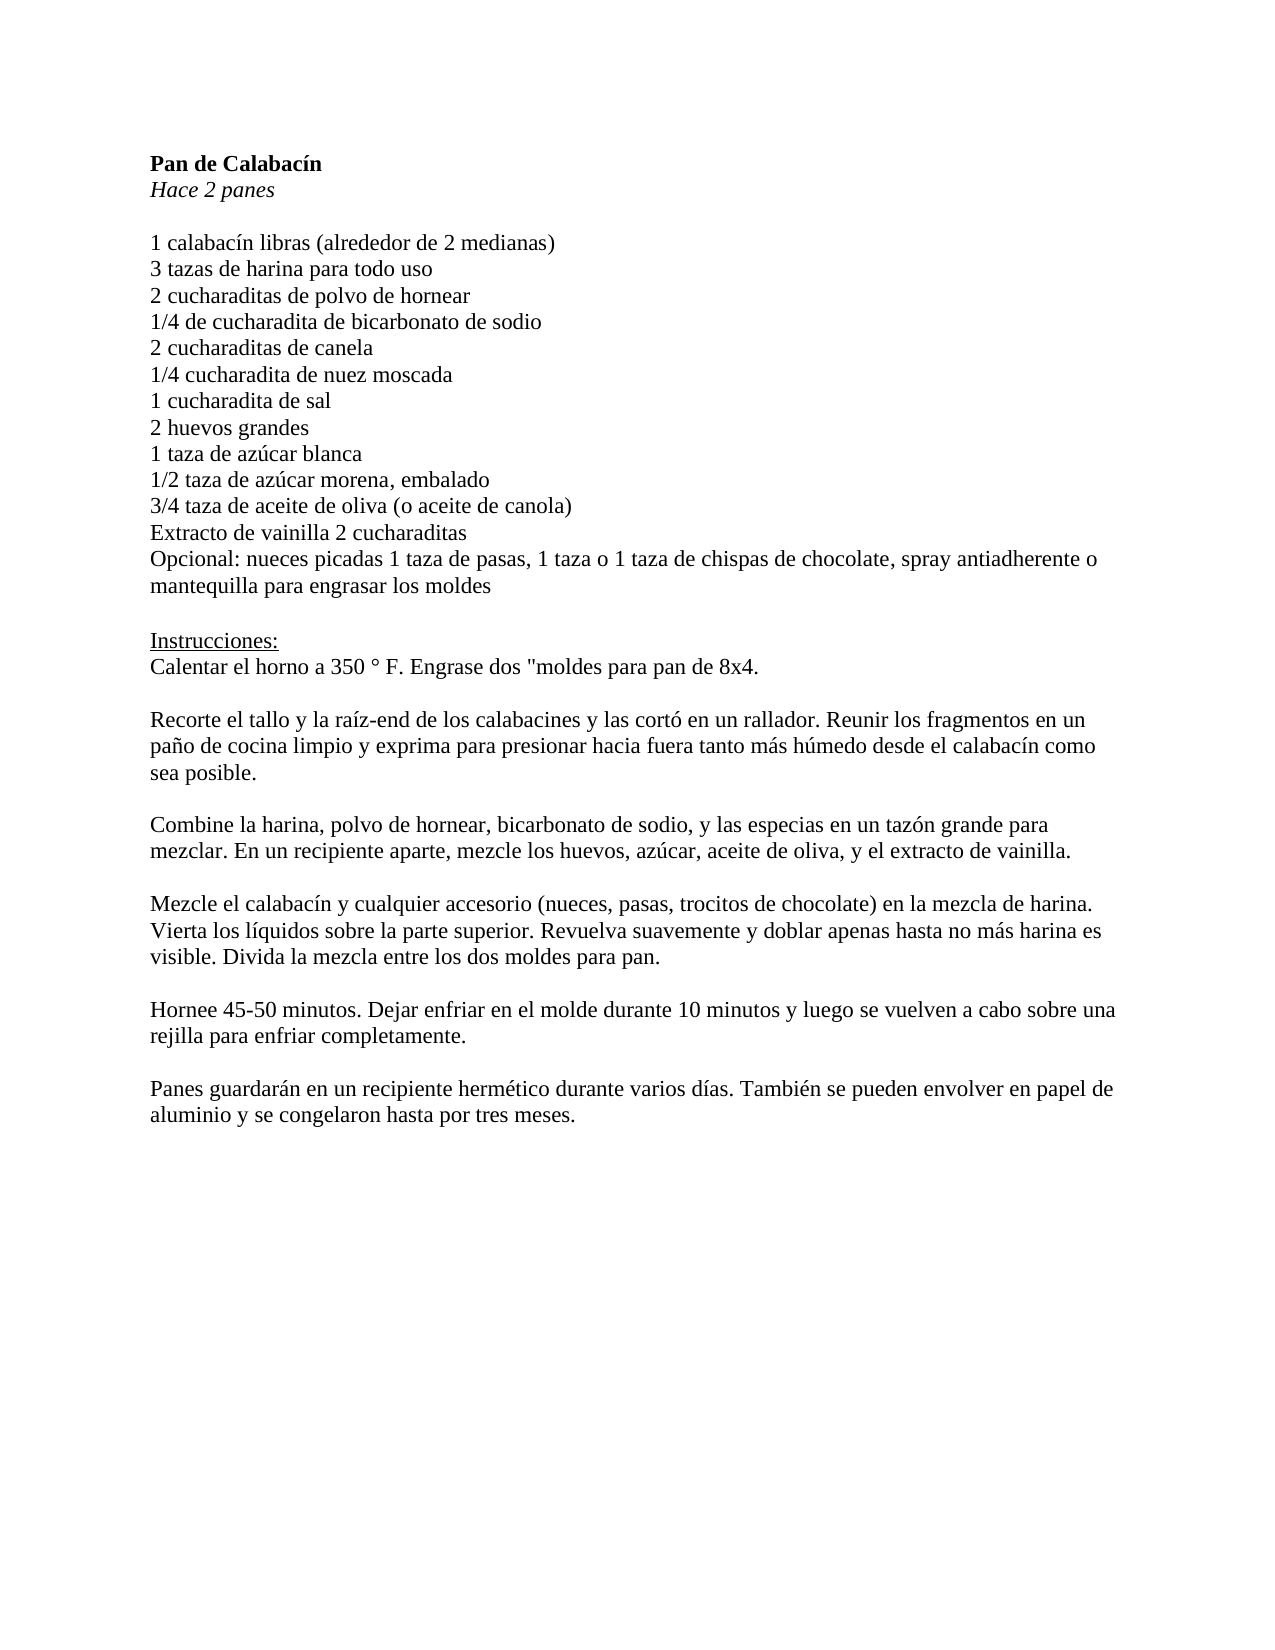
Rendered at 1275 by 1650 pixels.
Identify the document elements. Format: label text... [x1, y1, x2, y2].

text Pan de Calabacín [150, 150, 1125, 176]
text Mezcle el calabacín y cualquier accesorio (nueces, pasas, trocitos de chocolate) en la mezcla de harina. Vierta los líquidos sobre la parte superior. Revuelva suavemente y doblar apenas hasta no más harina es visible. Divida la mezcla entre los dos moldes para pan. [150, 864, 1125, 969]
text Recorte el tallo y la raíz-end de los calabacines y las cortó en un rallador. Reunir los fragmentos en un paño de cocina limpio y exprima para presionar hacia fuera tanto más húmedo desde el calabacín como sea posible. [150, 679, 1125, 785]
text Hace 2 panes 1 calabacín libras (alrededor de 2 medianas) 3 tazas de harina para todo uso 2 cucharaditas de polvo de hornear 1/4 de cucharadita de bicarbonato de sodio 2 cucharaditas de canela 1/4 cucharadita de nuez moscada 1 cucharadita de sal 2 huevos grandes 1 taza de azúcar blanca 1/2 taza de azúcar morena, embalado 3/4 taza de aceite de oliva (o aceite de canola) Extracto de vainilla 2 cucharaditas Opcional: nueces picadas 1 taza de pasas, 1 taza o 1 taza de chispas de chocolate, spray antiadherente o mantequilla para engrasar los moldes [150, 176, 1125, 627]
text Instrucciones: Calentar el horno a 350 ° F. Engrase dos "moldes para pan de 8x4. [150, 627, 1125, 679]
text Panes guardarán en un recipiente hermético durante varios días. También se pueden envolver en papel de aluminio y se congelaron hasta por tres meses. [150, 1048, 1125, 1183]
text Combine la harina, polvo de hornear, bicarbonato de sodio, y las especias en un tazón grande para mezclar. En un recipiente aparte, mezcle los huevos, azúcar, aceite de oliva, y el extracto de vainilla. [150, 785, 1125, 864]
text Hornee 45-50 minutos. Dejar enfriar en el molde durante 10 minutos y luego se vuelven a cabo sobre una rejilla para enfriar completamente. [150, 969, 1125, 1048]
